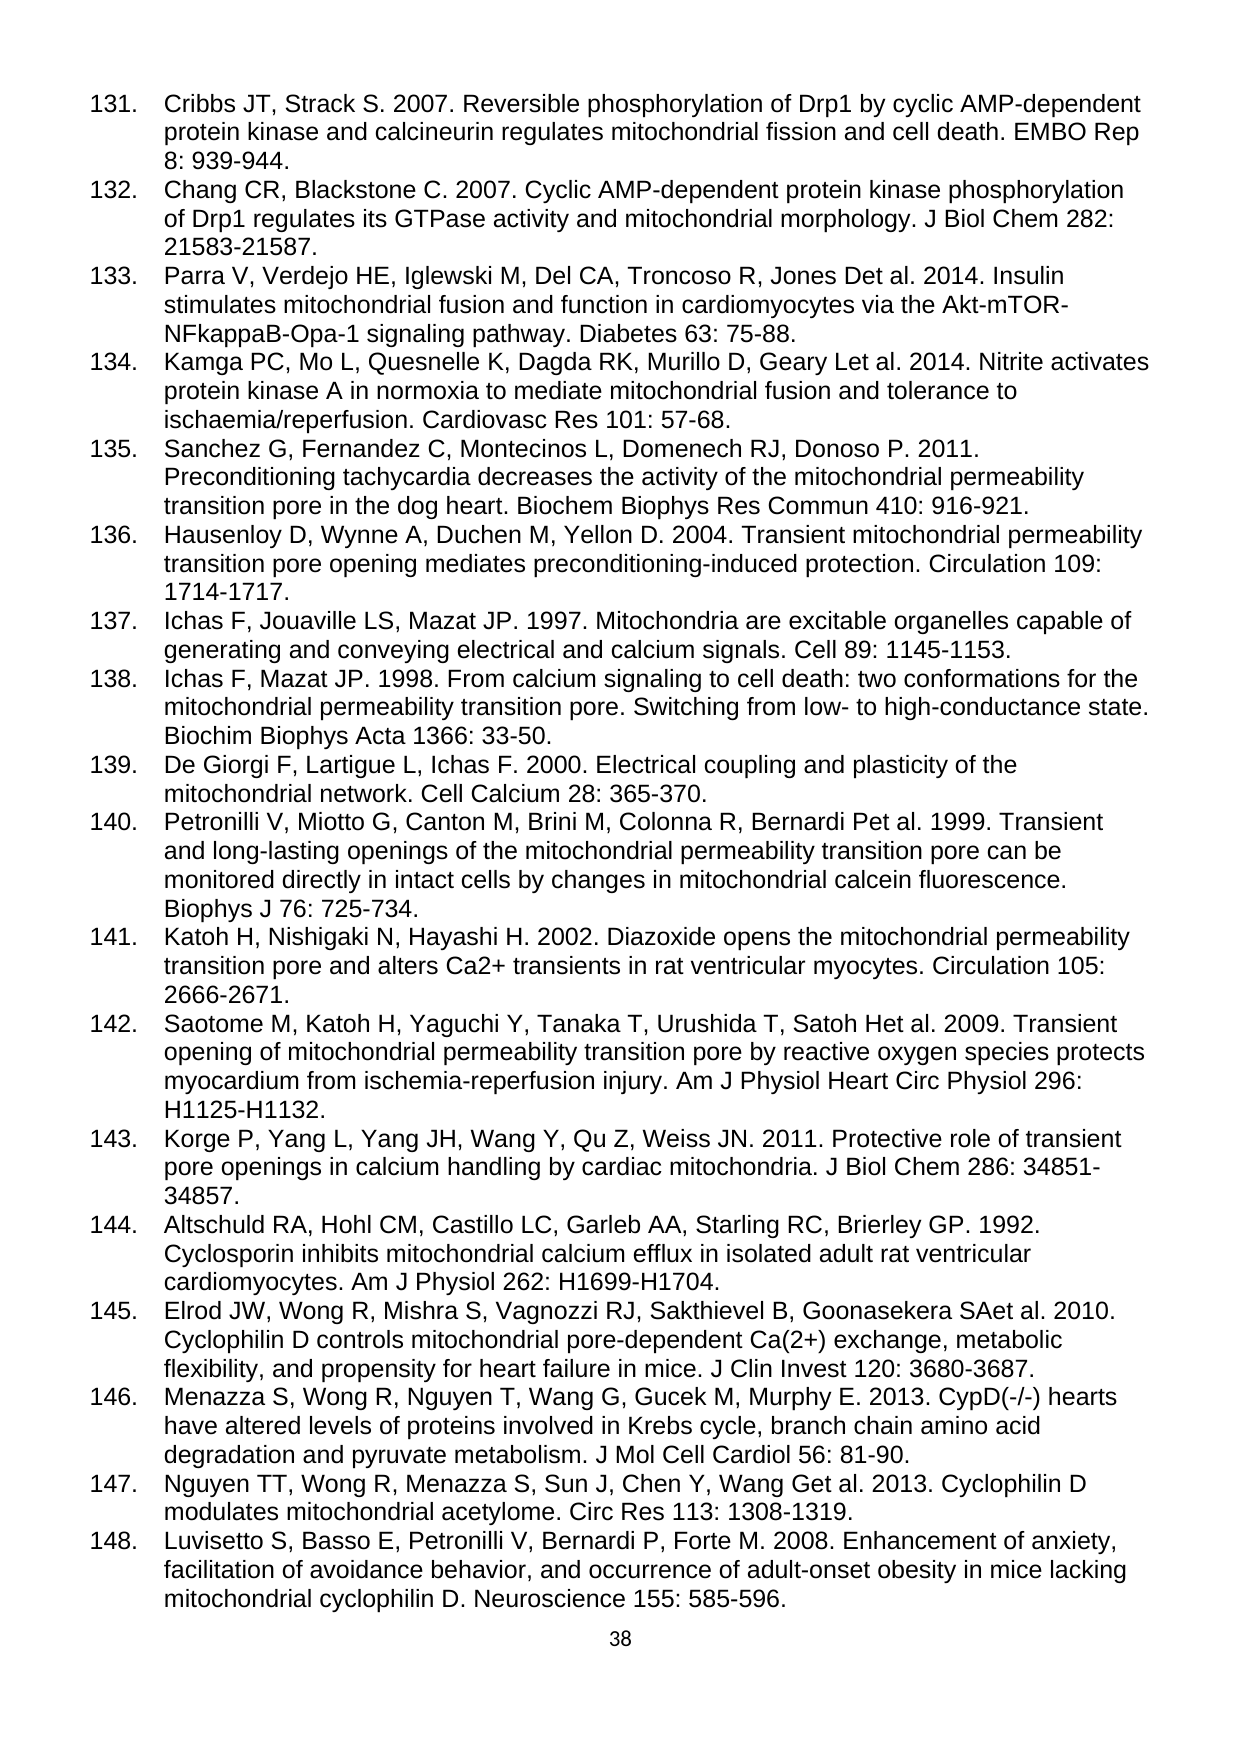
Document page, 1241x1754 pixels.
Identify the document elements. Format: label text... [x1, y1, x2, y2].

text 136. Hausenloy D, Wynne A, Duchen M, Yellon D. 2004. Transient mitochondrial permeability transition pore opening mediates preconditioning-induced protection. Circulation 109: 1714-1717. [89, 520, 1152, 606]
text 142. Saotome M, Katoh H, Yaguchi Y, Tanaka T, Urushida T, Satoh Het al. 2009. Transient opening of mitochondrial permeability transition pore by reactive oxygen species protects myocardium from ischemia-reperfusion injury. Am J Physiol Heart Circ Physiol 296: H1125-H1132. [89, 1009, 1152, 1124]
text 133. Parra V, Verdejo HE, Iglewski M, Del CA, Troncoso R, Jones Det al. 2014. Insulin stimulates mitochondrial fusion and function in cardiomyocytes via the Akt-mTOR-NFkappaB-Opa-1 signaling pathway. Diabetes 63: 75-88. [89, 261, 1152, 347]
text 135. Sanchez G, Fernandez C, Montecinos L, Domenech RJ, Donoso P. 2011. Preconditioning tachycardia decreases the activity of the mitochondrial permeability transition pore in the dog heart. Biochem Biophys Res Commun 410: 916-921. [89, 434, 1152, 520]
text 132. Chang CR, Blackstone C. 2007. Cyclic AMP-dependent protein kinase phosphorylation of Drp1 regulates its GTPase activity and mitochondrial morphology. J Biol Chem 282: 21583-21587. [89, 175, 1152, 261]
text 140. Petronilli V, Miotto G, Canton M, Brini M, Colonna R, Bernardi Pet al. 1999. Transient and long-lasting openings of the mitochondrial permeability transition pore can be monitored directly in intact cells by changes in mitochondrial calcein fluorescence. Biophys J 76: 725-734. [89, 807, 1152, 922]
text 144. Altschuld RA, Hohl CM, Castillo LC, Garleb AA, Starling RC, Brierley GP. 1992. Cyclosporin inhibits mitochondrial calcium efflux in isolated adult rat ventricular cardiomyocytes. Am J Physiol 262: H1699-H1704. [89, 1210, 1152, 1296]
text 134. Kamga PC, Mo L, Quesnelle K, Dagda RK, Murillo D, Geary Let al. 2014. Nitrite activates protein kinase A in normoxia to mediate mitochondrial fusion and tolerance to ischaemia/reperfusion. Cardiovasc Res 101: 57-68. [89, 347, 1152, 434]
text 145. Elrod JW, Wong R, Mishra S, Vagnozzi RJ, Sakthievel B, Goonasekera SAet al. 2010. Cyclophilin D controls mitochondrial pore-dependent Ca(2+) exchange, metabolic flexibility, and propensity for heart failure in mice. J Clin Invest 120: 3680-3687. [89, 1296, 1152, 1382]
text 137. Ichas F, Jouaville LS, Mazat JP. 1997. Mitochondria are excitable organelles capable of generating and conveying electrical and calcium signals. Cell 89: 1145-1153. [89, 606, 1152, 664]
text 143. Korge P, Yang L, Yang JH, Wang Y, Qu Z, Weiss JN. 2011. Protective role of transient pore openings in calcium handling by cardiac mitochondria. J Biol Chem 286: 34851-34857. [89, 1124, 1152, 1210]
text 148. Luvisetto S, Basso E, Petronilli V, Bernardi P, Forte M. 2008. Enhancement of anxiety, facilitation of avoidance behavior, and occurrence of adult-onset obesity in mice lacking mitochondrial cyclophilin D. Neuroscience 155: 585-596. [89, 1526, 1152, 1612]
text 138. Ichas F, Mazat JP. 1998. From calcium signaling to cell death: two conformations for the mitochondrial permeability transition pore. Switching from low- to high-conductance state. Biochim Biophys Acta 1366: 33-50. [89, 664, 1152, 750]
text 139. De Giorgi F, Lartigue L, Ichas F. 2000. Electrical coupling and plasticity of the mitochondrial network. Cell Calcium 28: 365-370. [89, 750, 1152, 807]
text 147. Nguyen TT, Wong R, Menazza S, Sun J, Chen Y, Wang Get al. 2013. Cyclophilin D modulates mitochondrial acetylome. Circ Res 113: 1308-1319. [89, 1469, 1152, 1526]
text 146. Menazza S, Wong R, Nguyen T, Wang G, Gucek M, Murphy E. 2013. CypD(-/-) hearts have altered levels of proteins involved in Krebs cycle, branch chain amino acid degradation and pyruvate metabolism. J Mol Cell Cardiol 56: 81-90. [89, 1382, 1152, 1469]
text 141. Katoh H, Nishigaki N, Hayashi H. 2002. Diazoxide opens the mitochondrial permeability transition pore and alters Ca2+ transients in rat ventricular myocytes. Circulation 105: 2666-2671. [89, 922, 1152, 1009]
text 131. Cribbs JT, Strack S. 2007. Reversible phosphorylation of Drp1 by cyclic AMP-dependent protein kinase and calcineurin regulates mitochondrial fission and cell death. EMBO Rep 8: 939-944. [89, 89, 1152, 175]
